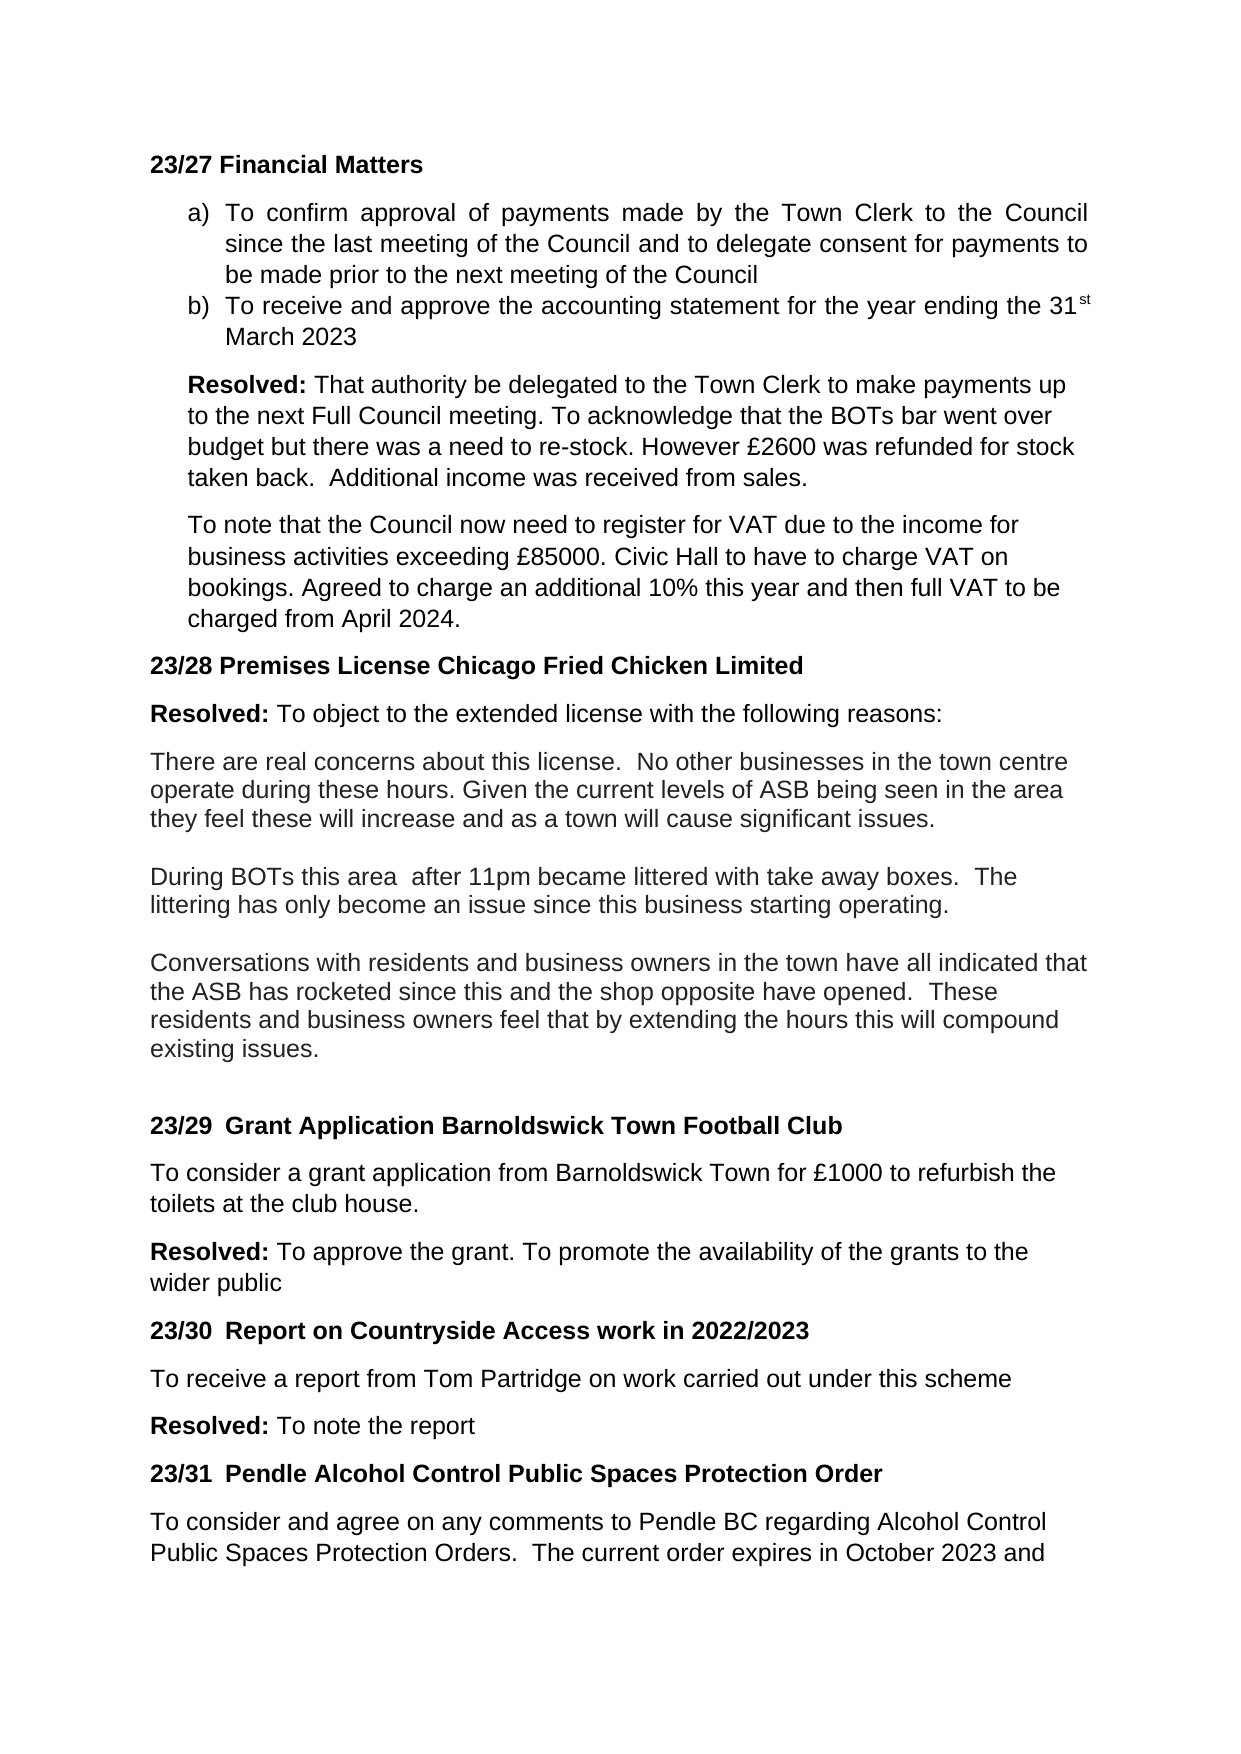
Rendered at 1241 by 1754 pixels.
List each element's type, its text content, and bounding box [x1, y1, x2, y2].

text 23/29 Grant Application Barnoldswick Town Football Club [150, 1111, 1090, 1139]
text 23/31 Pendle Alcohol Control Public Spaces Protection Order [150, 1459, 1090, 1488]
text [150, 1507, 1090, 1566]
text Resolved: That authority be delegated to the Town Clerk to make payments up to the next Full Council meeting. To acknowledge that the BOTs bar went over budget but there was a need to re-stock. However £2600 was refunded for stock taken back. Additional income was received from sales. [187, 369, 1090, 491]
text During BOTs this area after 11pm became littered with take away boxes. The littering has only become an issue since this business starting operating. [150, 862, 1090, 919]
text There are real concerns about this license. No other businesses in the town centre operate during these hours. Given the current levels of ASB being seen in the area they feel these will increase and as a town will cause significant issues. [150, 747, 1090, 833]
text Resolved: To approve the grant. To promote the availability of the grants to the wider public [150, 1237, 1090, 1297]
text To note that the Council now need to register for VAT due to the income for business activities exceeding £85000. Civic Hall to have to charge VAT on bookings. Agreed to charge an additional 10% this year and then full VAT to be charged from April 2024. [187, 510, 1090, 632]
list To confirm approval of payments made by the Town Clerk to the Council since the last meeting of the Council and to delegate consent for payments to be made prior to the next meeting of the Council [187, 198, 1090, 288]
list To receive and approve the accounting statement for the year ending the 31st March 2023 [187, 291, 1090, 351]
text To receive a report from Tom Partridge on work carried out under this scheme [150, 1363, 1090, 1392]
text 23/28 Premises License Chicago Fried Chicken Limited [150, 651, 1090, 680]
text To consider a grant application from Barnoldswick Town for £1000 to refurbish the toilets at the club house. [150, 1158, 1090, 1218]
text 23/30 Report on Countryside Access work in 2022/2023 [150, 1316, 1090, 1344]
text 23/27 Financial Matters [150, 150, 1090, 179]
text Conversations with residents and business owners in the town have all indicated that the ASB has rocketed since this and the shop opposite have opened. These residents and business owners feel that by extending the hours this will compound existing issues. [150, 948, 1090, 1063]
text Resolved: To note the report [150, 1411, 1090, 1440]
text Resolved: To object to the extended license with the following reasons: [150, 699, 1090, 728]
